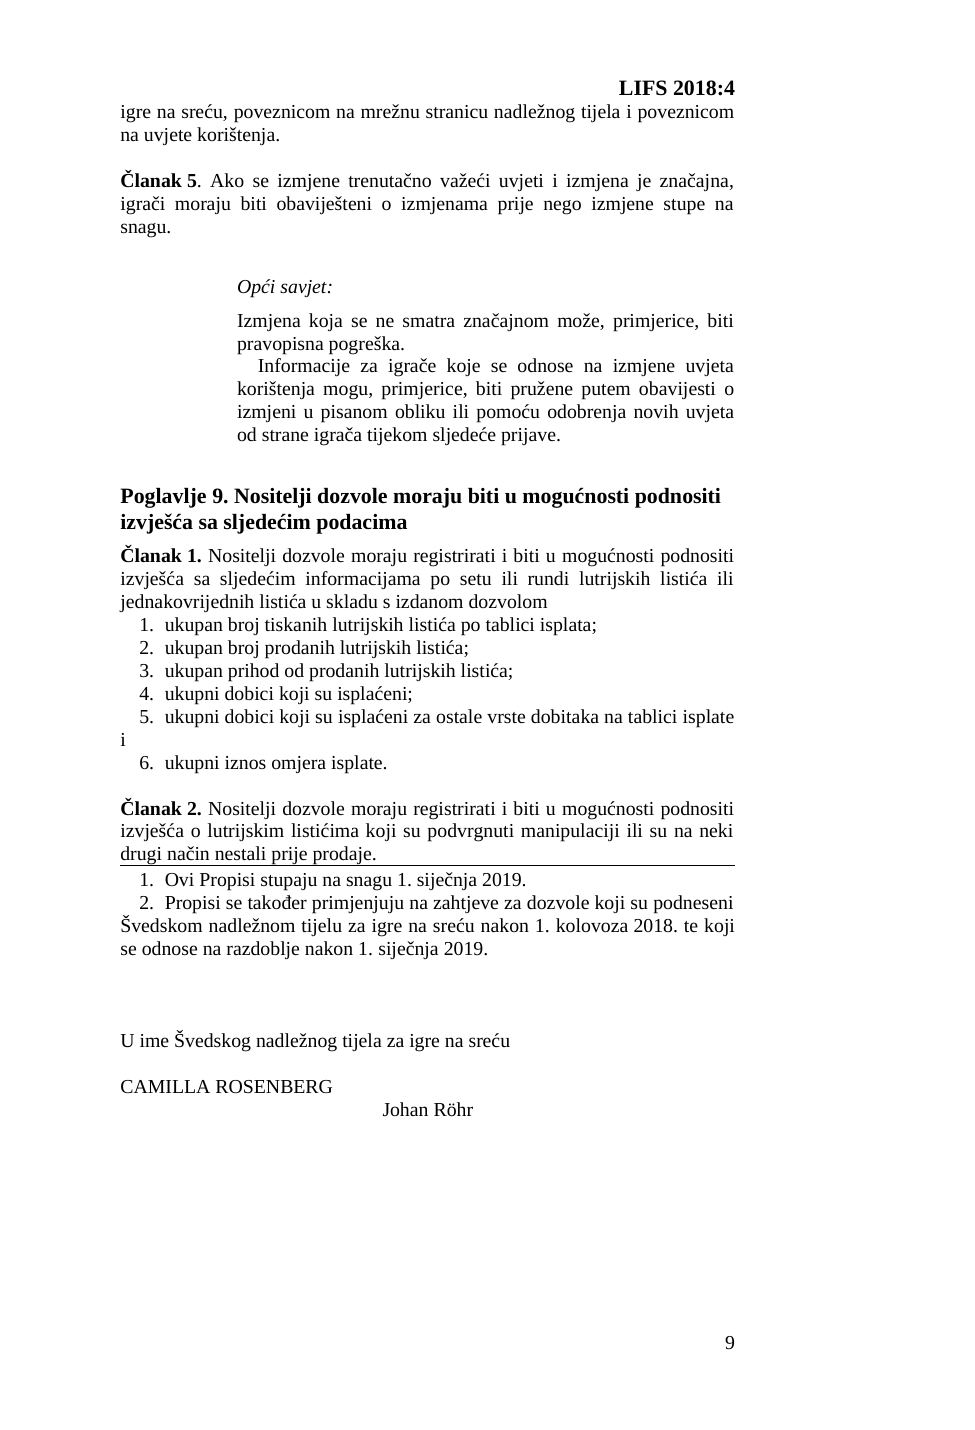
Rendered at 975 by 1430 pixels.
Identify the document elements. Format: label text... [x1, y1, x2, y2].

list ukupan prihod od prodanih lutrijskih listića; [120, 659, 735, 682]
text Članak 2. Nositelji dozvole moraju registrirati i biti u mogućnosti podnositi izvješća o lutrijskim listićima koji su podvrgnuti manipulaciji ili su na neki drugi način nestali prije prodaje. [120, 796, 735, 865]
list ukupan broj tiskanih lutrijskih listića po tablici isplata; [120, 613, 735, 636]
list ukupni dobici koji su isplaćeni; [120, 682, 735, 705]
text CAMILLA ROSENBERG [120, 1074, 735, 1097]
text Članak 5. Ako se izmjene trenutačno važeći uvjeti i izmjena je značajna, igrači moraju biti obaviješteni o izmjenama prije nego izmjene stupe na snagu. [120, 169, 735, 238]
text Informacije za igrače koje se odnose na izmjene uvjeta korištenja mogu, primjerice, biti pružene putem obavijesti o izmjeni u pisanom obliku ili pomoću odobrenja novih uvjeta od strane igrača tijekom sljedeće prijave. [237, 354, 735, 446]
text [120, 100, 735, 146]
list ukupni iznos omjera isplate. [120, 751, 735, 773]
text Johan Röhr [120, 1097, 735, 1120]
list Propisi se također primjenjuju na zahtjeve za dozvole koji su podneseni Švedskom nadležnom tijelu za igre na sreću nakon 1. kolovoza 2018. te koji se odnose na razdoblje nakon 1. siječnja 2019. [120, 891, 735, 960]
text U ime Švedskog nadležnog tijela za igre na sreću [120, 1029, 735, 1052]
text Poglavlje 9. Nositelji dozvole moraju biti u mogućnosti podnositi izvješća sa sljedećim podacima [120, 483, 735, 534]
list ukupni dobici koji su isplaćeni za ostale vrste dobitaka na tablici isplate i [120, 705, 735, 751]
text Opći savjet: [237, 275, 735, 298]
text Članak 1. Nositelji dozvole moraju registrirati i biti u mogućnosti podnositi izvješća sa sljedećim informacijama po setu ili rundi lutrijskih listića ili jednakovrijednih listića u skladu s izdanom dozvolom [120, 544, 735, 613]
list ukupan broj prodanih lutrijskih listića; [120, 636, 735, 659]
list Ovi Propisi stupaju na snagu 1. siječnja 2019. [120, 866, 735, 891]
text Izmjena koja se ne smatra značajnom može, primjerice, biti pravopisna pogreška. [237, 308, 735, 354]
